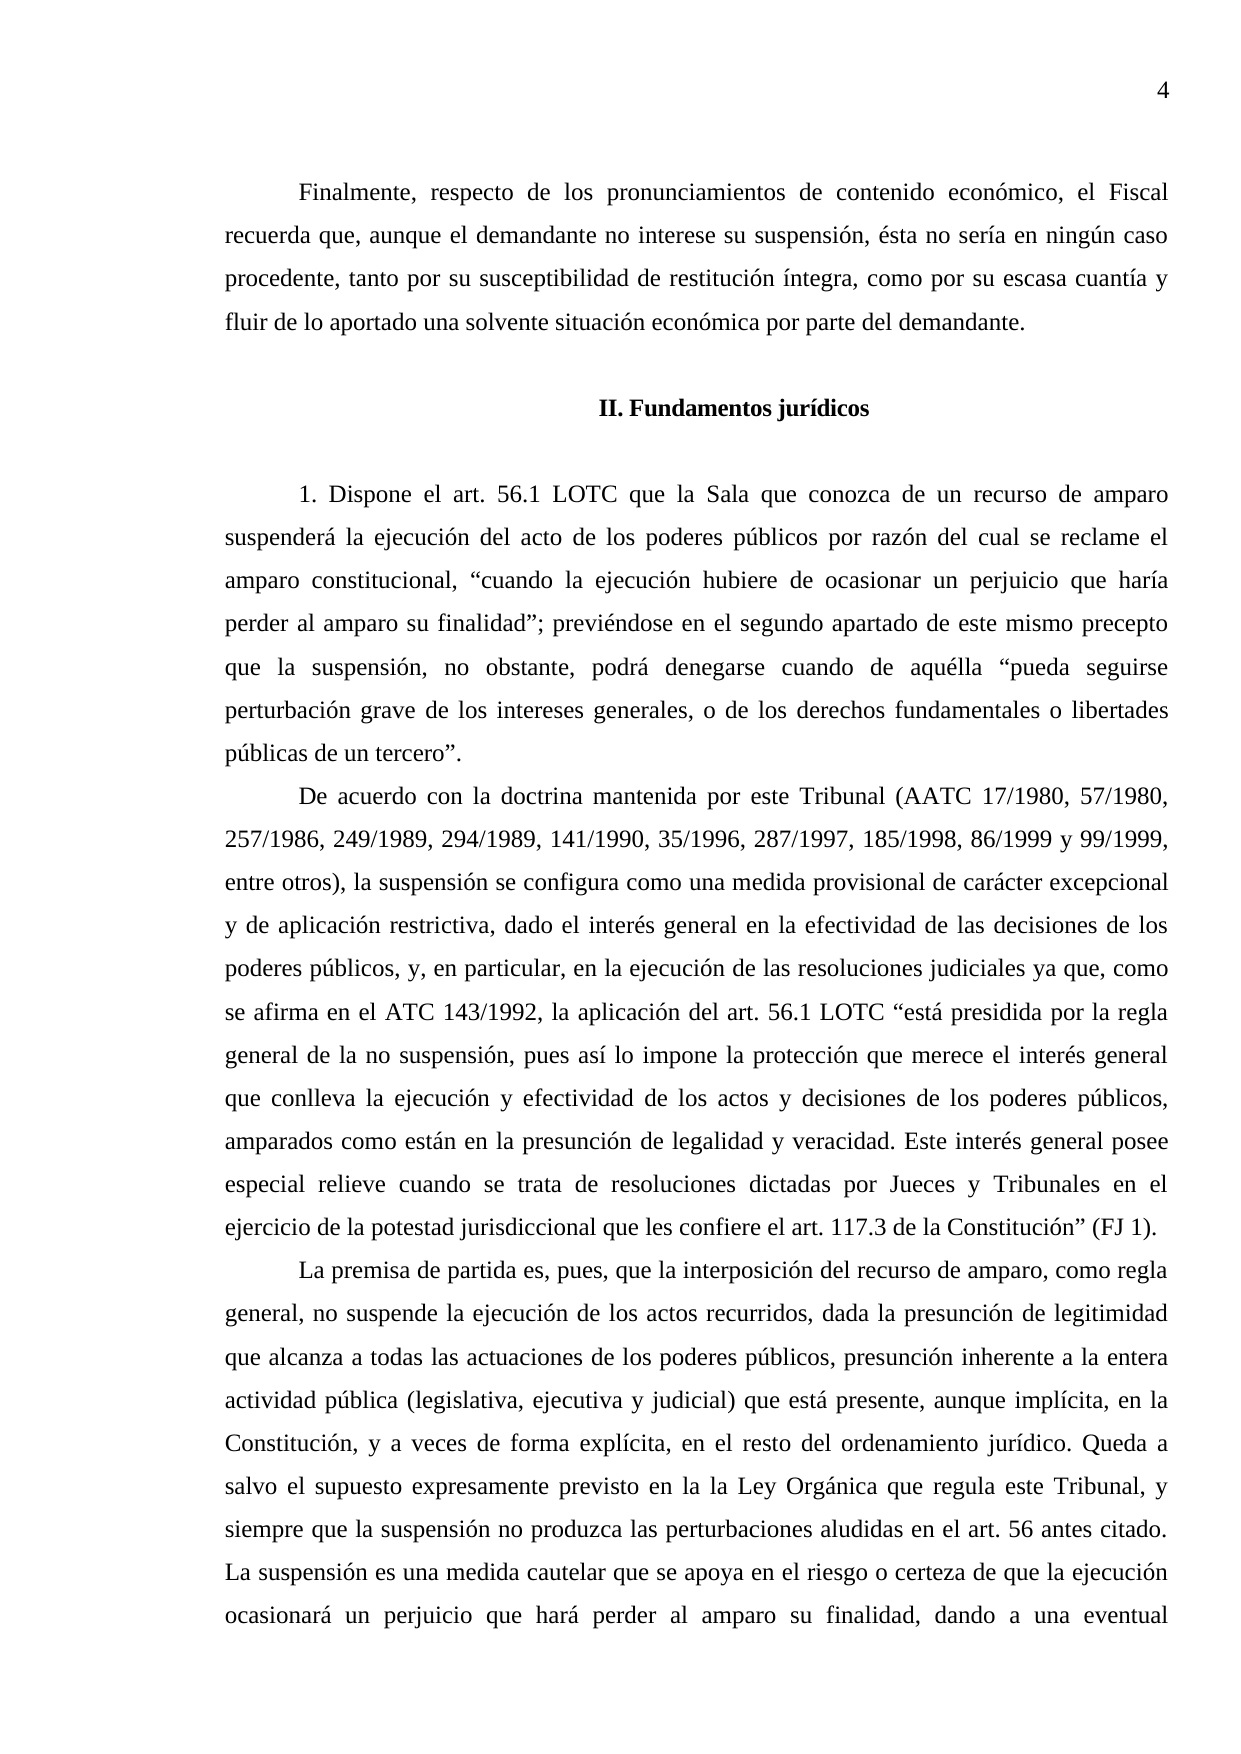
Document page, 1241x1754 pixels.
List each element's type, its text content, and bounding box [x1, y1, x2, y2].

subtitle II. Fundamentos jurídicos [224, 393, 1169, 422]
text 1. Dispone el art. 56.1 LOTC que la Sala que conozca de un recurso de amparo suspenderá la ejecución del acto de los poderes públicos por razón del cual se reclame el amparo constitucional, “cuando la ejecución hubiere de ocasionar un perjuicio que haría perder al amparo su finalidad”; previéndose en el segundo apartado de este mismo precepto que la suspensión, no obstante, podrá denegarse cuando de aquélla “pueda seguirse perturbación grave de los intereses generales, o de los derechos fundamentales o libertades públicas de un tercero”. [224, 479, 1169, 767]
text Finalmente, respecto de los pronunciamientos de contenido económico, el Fiscal recuerda que, aunque el demandante no interese su suspensión, ésta no sería en ningún caso procedente, tanto por su susceptibilidad de restitución íntegra, como por su escasa cuantía y fluir de lo aportado una solvente situación económica por parte del demandante. [224, 177, 1169, 335]
text De acuerdo con la doctrina mantenida por este Tribunal (AATC 17/1980, 57/1980, 257/1986, 249/1989, 294/1989, 141/1990, 35/1996, 287/1997, 185/1998, 86/1999 y 99/1999, entre otros), la suspensión se configura como una medida provisional de carácter excepcional y de aplicación restrictiva, dado el interés general en la efectividad de las decisiones de los poderes públicos, y, en particular, en la ejecución de las resoluciones judiciales ya que, como se afirma en el ATC 143/1992, la aplicación del art. 56.1 LOTC “está presidida por la regla general de la no suspensión, pues así lo impone la protección que merece el interés general que conlleva la ejecución y efectividad de los actos y decisiones de los poderes públicos, amparados como están en la presunción de legalidad y veracidad. Este interés general posee especial relieve cuando se trata de resoluciones dictadas por Jueces y Tribunales en el ejercicio de la potestad jurisdiccional que les confiere el art. 117.3 de la Constitución” (FJ 1). [224, 781, 1169, 1241]
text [224, 1255, 1169, 1629]
